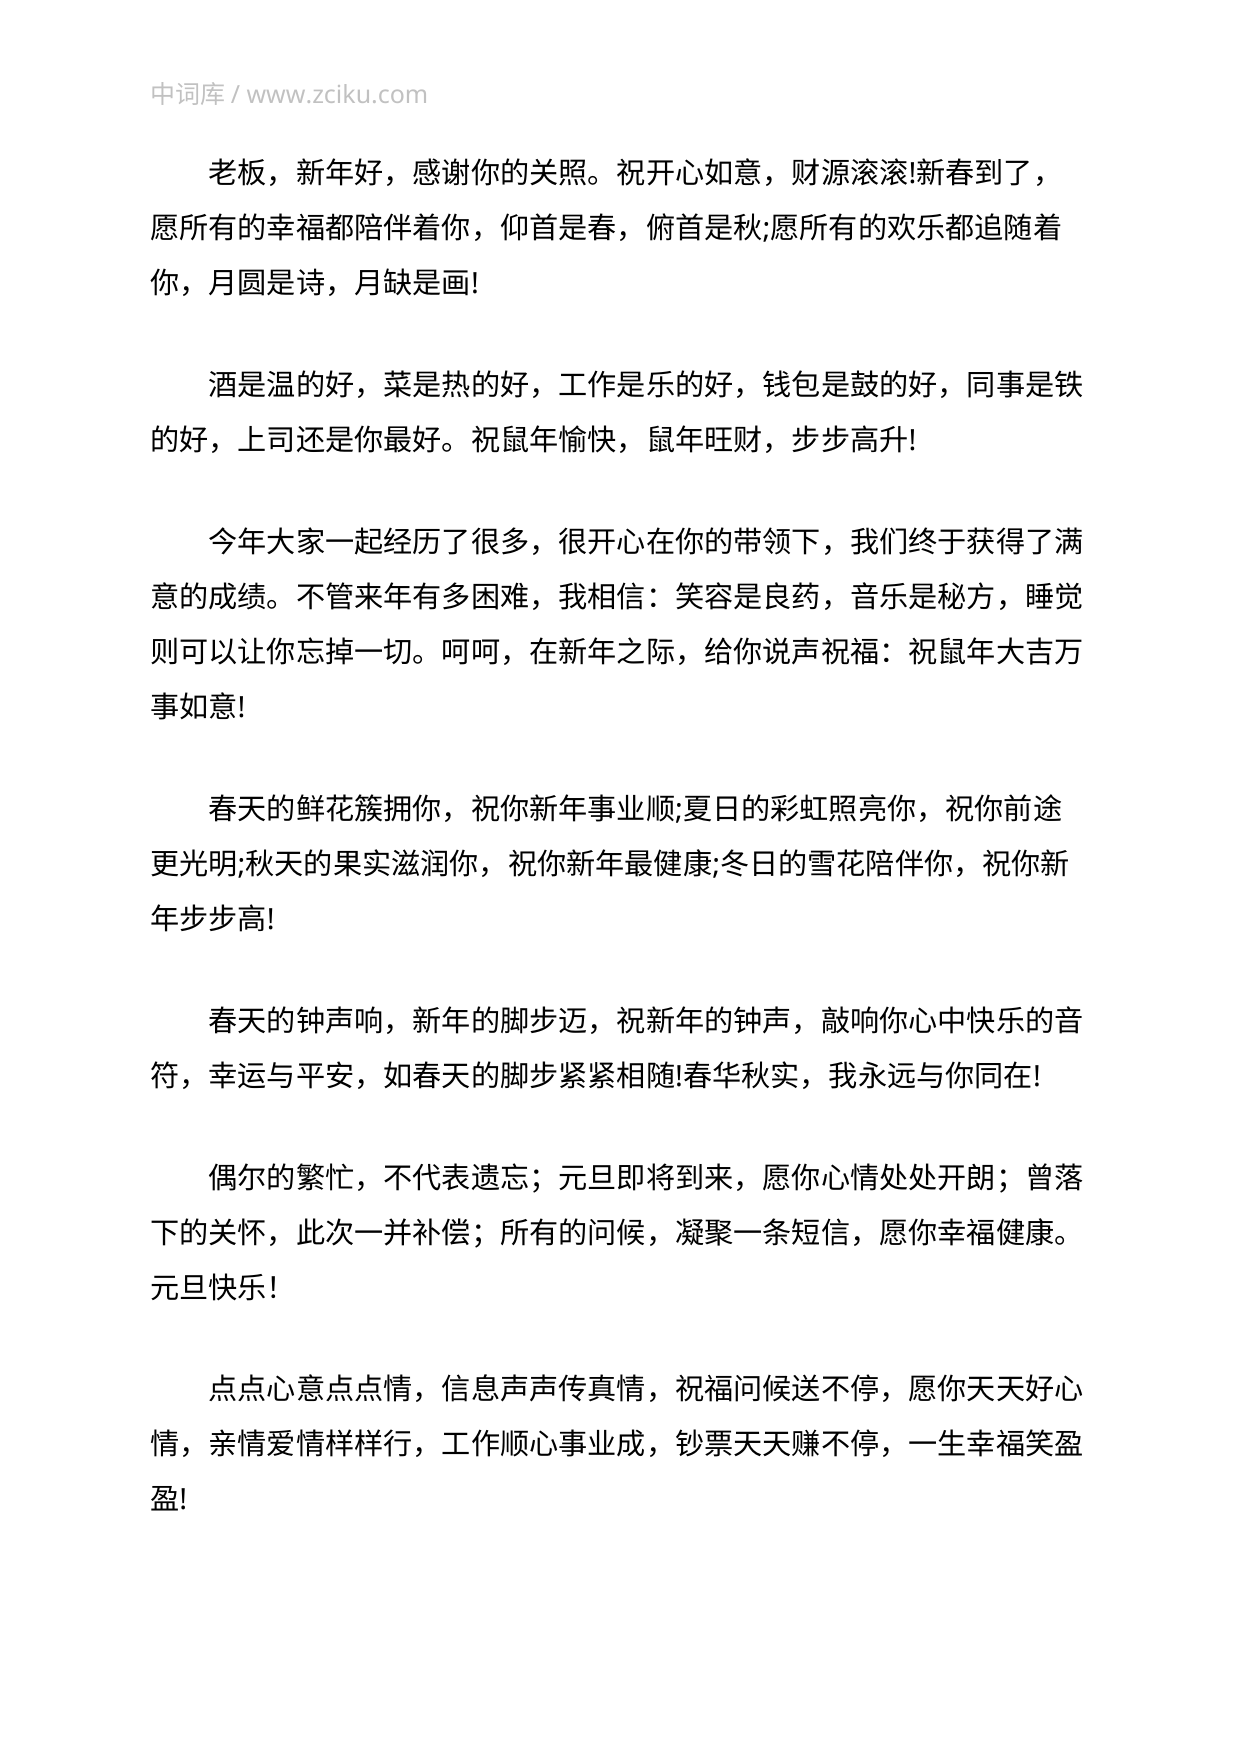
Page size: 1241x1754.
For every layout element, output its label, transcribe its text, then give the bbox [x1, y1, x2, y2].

text 老板，新年好，感谢你的关照。祝开心如意，财源滚滚!新春到了，愿所有的幸福都陪伴着你，仰首是春，俯首是秋;愿所有的欢乐都追随着你，月圆是诗，月缺是画! [150, 150, 1090, 302]
text 今年大家一起经历了很多，很开心在你的带领下，我们终于获得了满意的成绩。不管来年有多困难，我相信：笑容是良药，音乐是秘方，睡觉则可以让你忘掉一切。呵呵，在新年之际，给你说声祝福：祝鼠年大吉万事如意! [150, 519, 1090, 726]
text 偶尔的繁忙，不代表遗忘；元旦即将到来，愿你心情处处开朗；曾落下的关怀，此次一并补偿；所有的问候，凝聚一条短信，愿你幸福健康。元旦快乐！ [150, 1154, 1090, 1306]
text 春天的钟声响，新年的脚步迈，祝新年的钟声，敲响你心中快乐的音符，幸运与平安，如春天的脚步紧紧相随!春华秋实，我永远与你同在! [150, 997, 1090, 1095]
text 点点心意点点情，信息声声传真情，祝福问候送不停，愿你天天好心情，亲情爱情样样行，工作顺心事业成，钞票天天赚不停，一生幸福笑盈盈! [150, 1366, 1090, 1518]
text 酒是温的好，菜是热的好，工作是乐的好，钱包是鼓的好，同事是铁的好，上司还是你最好。祝鼠年愉快，鼠年旺财，步步高升! [150, 362, 1090, 459]
text 春天的鲜花簇拥你，祝你新年事业顺;夏日的彩虹照亮你，祝你前途更光明;秋天的果实滋润你，祝你新年最健康;冬日的雪花陪伴你，祝你新年步步高! [150, 786, 1090, 938]
